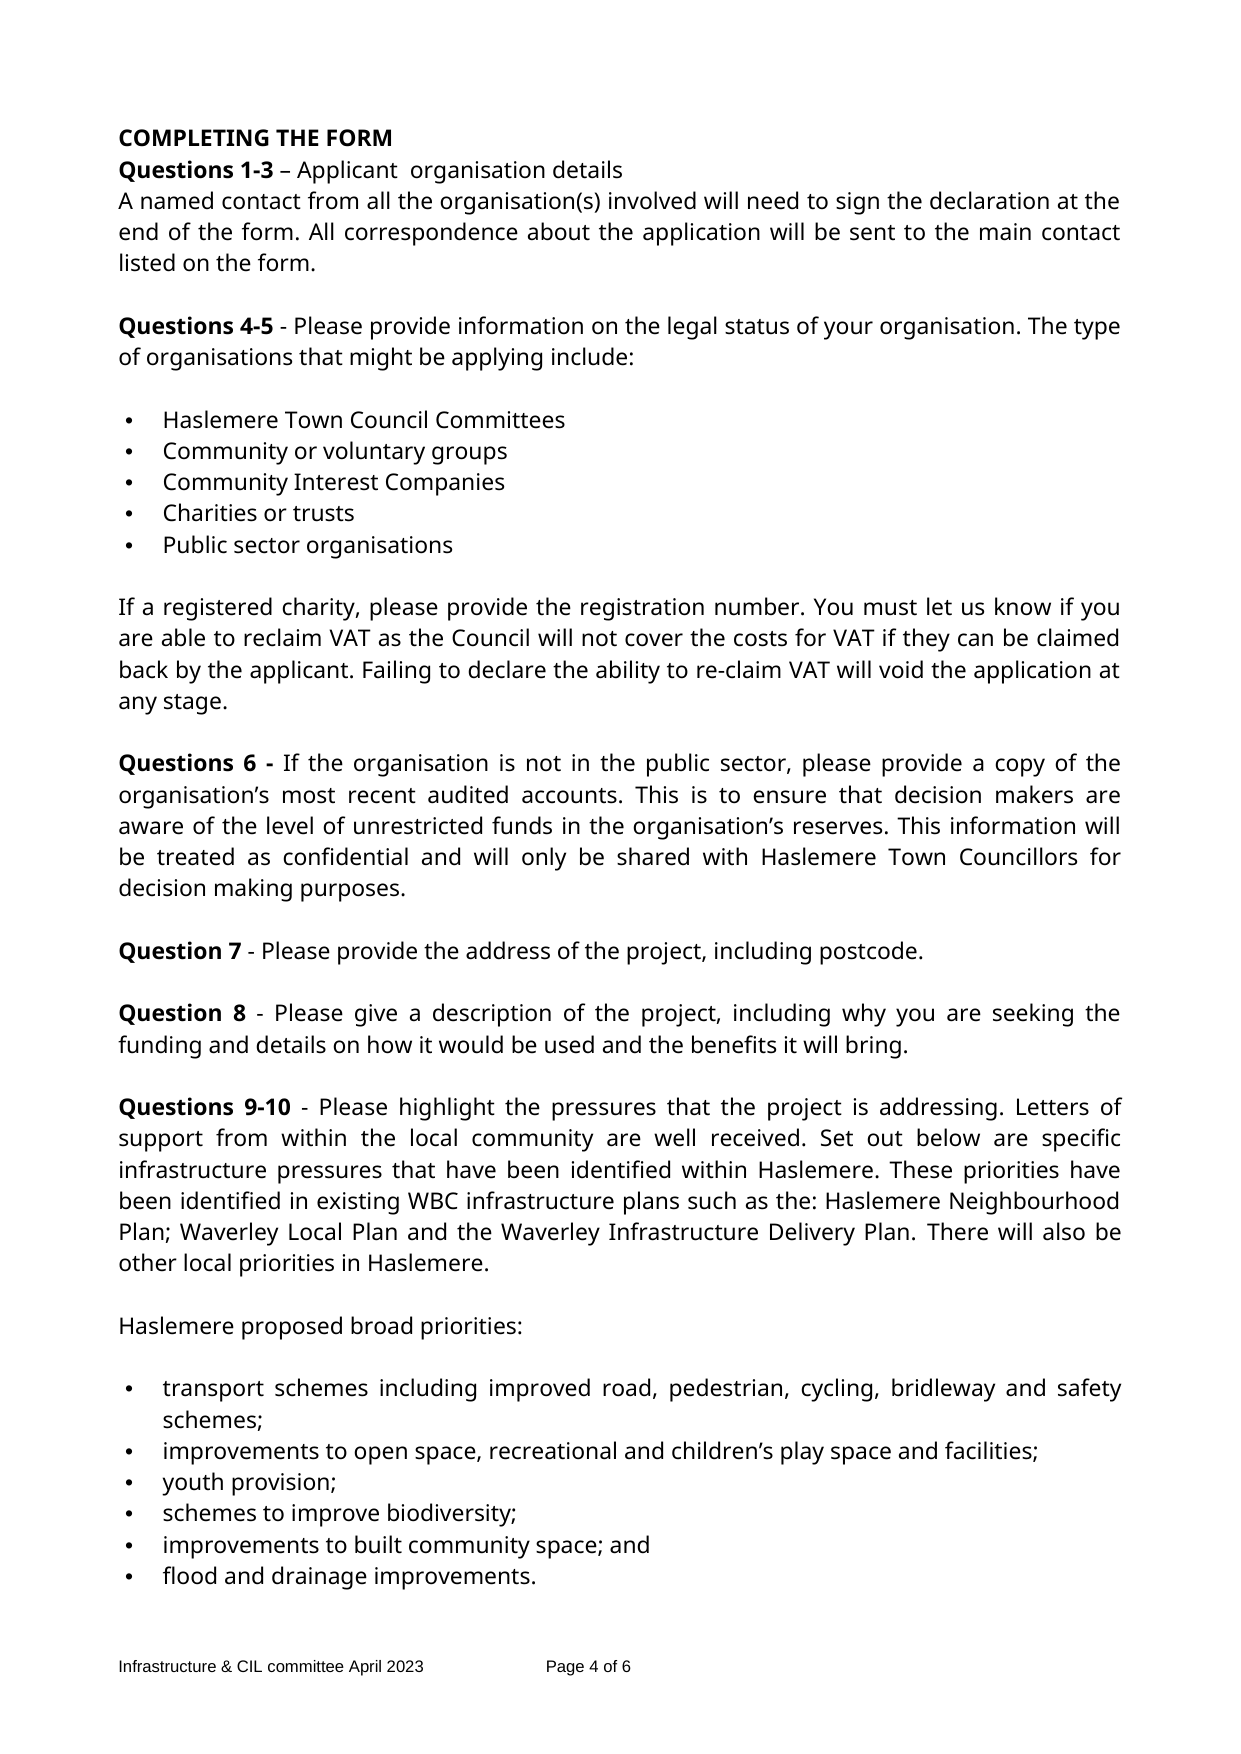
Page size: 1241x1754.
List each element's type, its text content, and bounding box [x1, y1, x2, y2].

text Questions 1-3 – Applicant organisation details [118, 153, 1122, 185]
text Question 8 - Please give a description of the project, including why you are seeking the funding and details on how it would be used and the benefits it will bring. [118, 997, 1122, 1060]
text If a registered charity, please provide the registration number. You must let us know if you are able to reclaim VAT as the Council will not cover the costs for VAT if they can be claimed back by the applicant. Failing to declare the ability to re-claim VAT will void the application at any stage. [118, 591, 1122, 716]
text Haslemere proposed broad priorities: [118, 1310, 1122, 1341]
text Questions 4-5 - Please provide information on the legal status of your organisation. The type of organisations that might be applying include: [118, 310, 1122, 372]
list improvements to open space, recreational and children’s play space and facilities; [125, 1435, 1122, 1466]
list flood and drainage improvements. [125, 1560, 1122, 1591]
text Questions 9-10 - Please highlight the pressures that the project is addressing. Letters of support from within the local community are well received. Set out below are specific infrastructure pressures that have been identified within Haslemere. These priorities have been identified in existing WBC infrastructure plans such as the: Haslemere Neighbourhood Plan; Waverley Local Plan and the Waverley Infrastructure Delivery Plan. There will also be other local priorities in Haslemere. [118, 1091, 1122, 1278]
text Question 7 - Please provide the address of the project, including postcode. [118, 935, 1122, 966]
subtitle Completing the form [118, 122, 1122, 153]
text A named contact from all the organisation(s) involved will need to sign the declaration at the end of the form. All correspondence about the application will be sent to the main contact listed on the form. [118, 185, 1122, 278]
list Charities or trusts [125, 497, 1122, 528]
list transport schemes including improved road, pedestrian, cycling, bridleway and safety schemes; [125, 1372, 1122, 1435]
list Community Interest Companies [125, 466, 1122, 497]
list improvements to built community space; and [125, 1528, 1122, 1560]
list Haslemere Town Council Committees [125, 403, 1122, 435]
list Public sector organisations [125, 528, 1122, 560]
list youth provision; [125, 1466, 1122, 1497]
list Community or voluntary groups [125, 435, 1122, 466]
list schemes to improve biodiversity; [125, 1497, 1122, 1528]
text Questions 6 - If the organisation is not in the public sector, please provide a copy of the organisation’s most recent audited accounts. This is to ensure that decision makers are aware of the level of unrestricted funds in the organisation’s reserves. This information will be treated as confidential and will only be shared with Haslemere Town Councillors for decision making purposes. [118, 747, 1122, 903]
